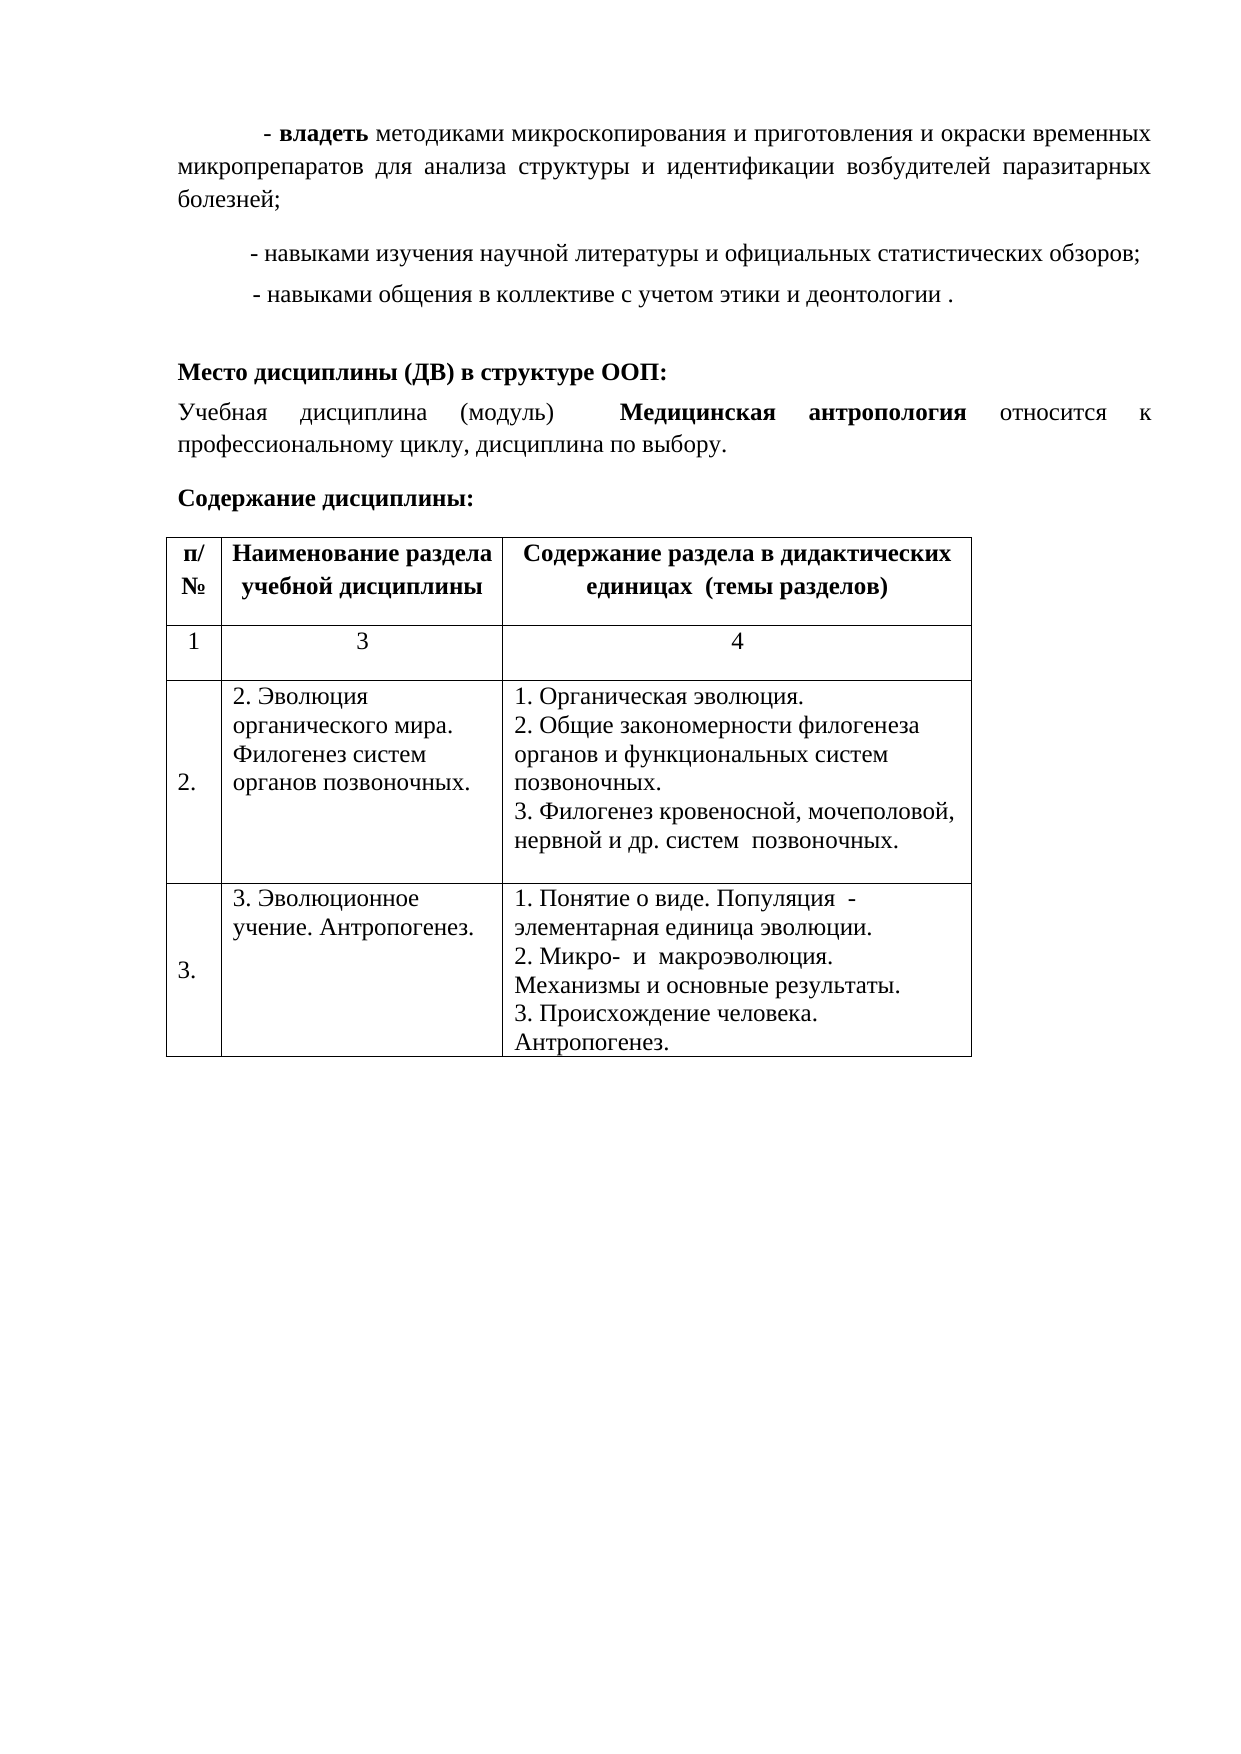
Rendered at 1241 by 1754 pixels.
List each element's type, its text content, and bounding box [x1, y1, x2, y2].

table_cell 3. Эволюционное учение. Антропогенез. [222, 884, 502, 1056]
table_cell 4 [503, 626, 971, 680]
text - навыками изучения научной литературы и официальных статистических обзоров; [177, 238, 1152, 267]
text Место дисциплины (ДВ) в структуре ооп: [177, 357, 1152, 386]
table_cell 3. [167, 884, 221, 1056]
text Учебная дисциплина (модуль) Медицинская антропология относится к профессиональному циклу, дисциплина по выбору. [177, 397, 1152, 458]
table_cell 1. Понятие о виде. Популяция - элементарная единица эволюции. 2. Микро- и макроэволюция. Механизмы и основные результаты. 3. Происхождение человека. Антропогенез. [503, 884, 971, 1056]
text - владеть методиками микроскопирования и приготовления и окраски временных микропрепаратов для анализа структуры и идентификации возбудителей паразитарных болезней; [177, 118, 1152, 213]
table_cell 1. Органическая эволюция. 2. Общие закономерности филогенеза органов и функциональных систем позвоночных. 3. Филогенез кровеносной, мочеполовой, нервной и др. систем позвоночных. [503, 681, 971, 882]
table_cell 2. Эволюция органического мира. Филогенез систем органов позвоночных. [222, 681, 502, 882]
text - навыками общения в коллективе с учетом этики и деонтологии . [177, 279, 1152, 307]
table_cell 2. [167, 681, 221, 882]
table_header п/№ [167, 538, 221, 625]
table_header Содержание раздела в дидактических единицах (темы разделов) [503, 538, 971, 625]
table_header Наименование раздела учебной дисциплины [222, 538, 502, 625]
text Содержание дисциплины: [177, 483, 1152, 512]
table_cell 1 [167, 626, 221, 680]
table_cell 3 [222, 626, 502, 680]
